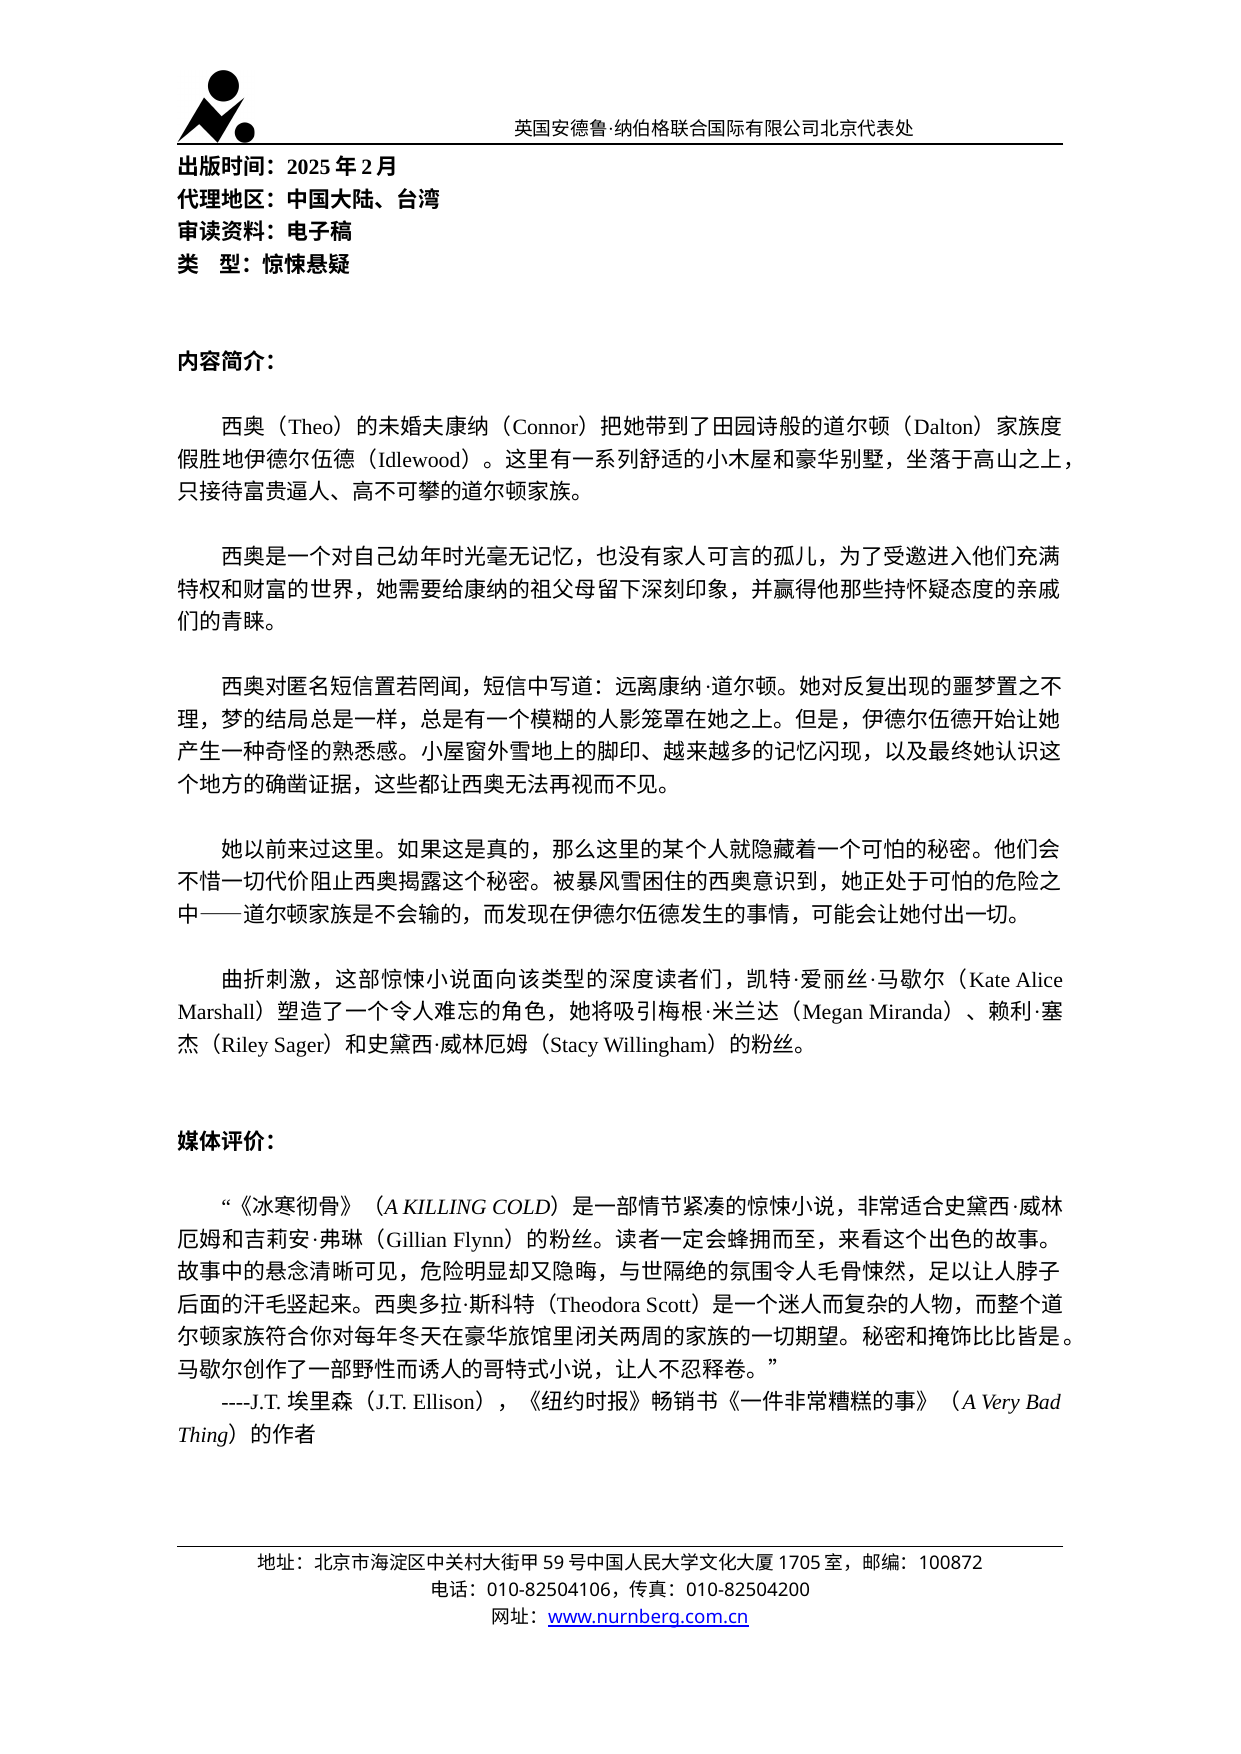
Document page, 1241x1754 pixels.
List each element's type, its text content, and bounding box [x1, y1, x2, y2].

text “《冰寒彻骨》（A KILLING COLD）是一部情节紧凑的惊悚小说，非常适合史黛西·威林厄姆和吉莉安·弗琳（Gillian Flynn）的粉丝。读者一定会蜂拥而至，来看这个出色的故事。故事中的悬念清晰可见，危险明显却又隐晦，与世隔绝的氛围令人毛骨悚然，足以让人脖子后面的汗毛竖起来。西奥多拉·斯科特（Theodora Scott）是一个迷人而复杂的人物，而整个道尔顿家族符合你对每年冬天在豪华旅馆里闭关两周的家族的一切期望。秘密和掩饰比比皆是。马歇尔创作了一部野性而诱人的哥特式小说，让人不忍释卷。” [177, 1189, 1063, 1384]
text ----J.T. 埃里森（J.T. Ellison），《纽约时报》畅销书《一件非常糟糕的事》（A Very Bad Thing）的作者 [177, 1384, 1063, 1449]
text 媒体评价： [177, 1124, 1063, 1156]
text 出版时间：2025年2月 [177, 149, 1063, 181]
text 西奥对匿名短信置若罔闻，短信中写道：远离康纳·道尔顿。她对反复出现的噩梦置之不理，梦的结局总是一样，总是有一个模糊的人影笼罩在她之上。但是，伊德尔伍德开始让她产生一种奇怪的熟悉感。小屋窗外雪地上的脚印、越来越多的记忆闪现，以及最终她认识这个地方的确凿证据，这些都让西奥无法再视而不见。 [177, 669, 1063, 799]
text 代理地区：中国大陆、台湾 [177, 181, 1063, 214]
text 类 型：惊悚悬疑 [177, 246, 1063, 279]
text 西奥是一个对自己幼年时光毫无记忆，也没有家人可言的孤儿，为了受邀进入他们充满特权和财富的世界，她需要给康纳的祖父母留下深刻印象，并赢得他那些持怀疑态度的亲戚们的青睐。 [177, 539, 1063, 636]
text 西奥（Theo）的未婚夫康纳（Connor）把她带到了田园诗般的道尔顿（Dalton）家族度假胜地伊德尔伍德（Idlewood）。这里有一系列舒适的小木屋和豪华别墅，坐落于高山之上，只接待富贵逼人、高不可攀的道尔顿家族。 [177, 409, 1063, 506]
picture [177, 70, 255, 143]
text 审读资料：电子稿 [177, 214, 1063, 246]
text 她以前来过这里。如果这是真的，那么这里的某个人就隐藏着一个可怕的秘密。他们会不惜一切代价阻止西奥揭露这个秘密。被暴风雪困住的西奥意识到，她正处于可怕的危险之中——道尔顿家族是不会输的，而发现在伊德尔伍德发生的事情，可能会让她付出一切。 [177, 831, 1063, 929]
text 内容简介： [177, 344, 1063, 376]
text 曲折刺激，这部惊悚小说面向该类型的深度读者们，凯特·爱丽丝·马歇尔（Kate Alice Marshall）塑造了一个令人难忘的角色，她将吸引梅根·米兰达（Megan Miranda）、赖利·塞杰（Riley Sager）和史黛西·威林厄姆（Stacy Willingham）的粉丝。 [177, 961, 1063, 1059]
